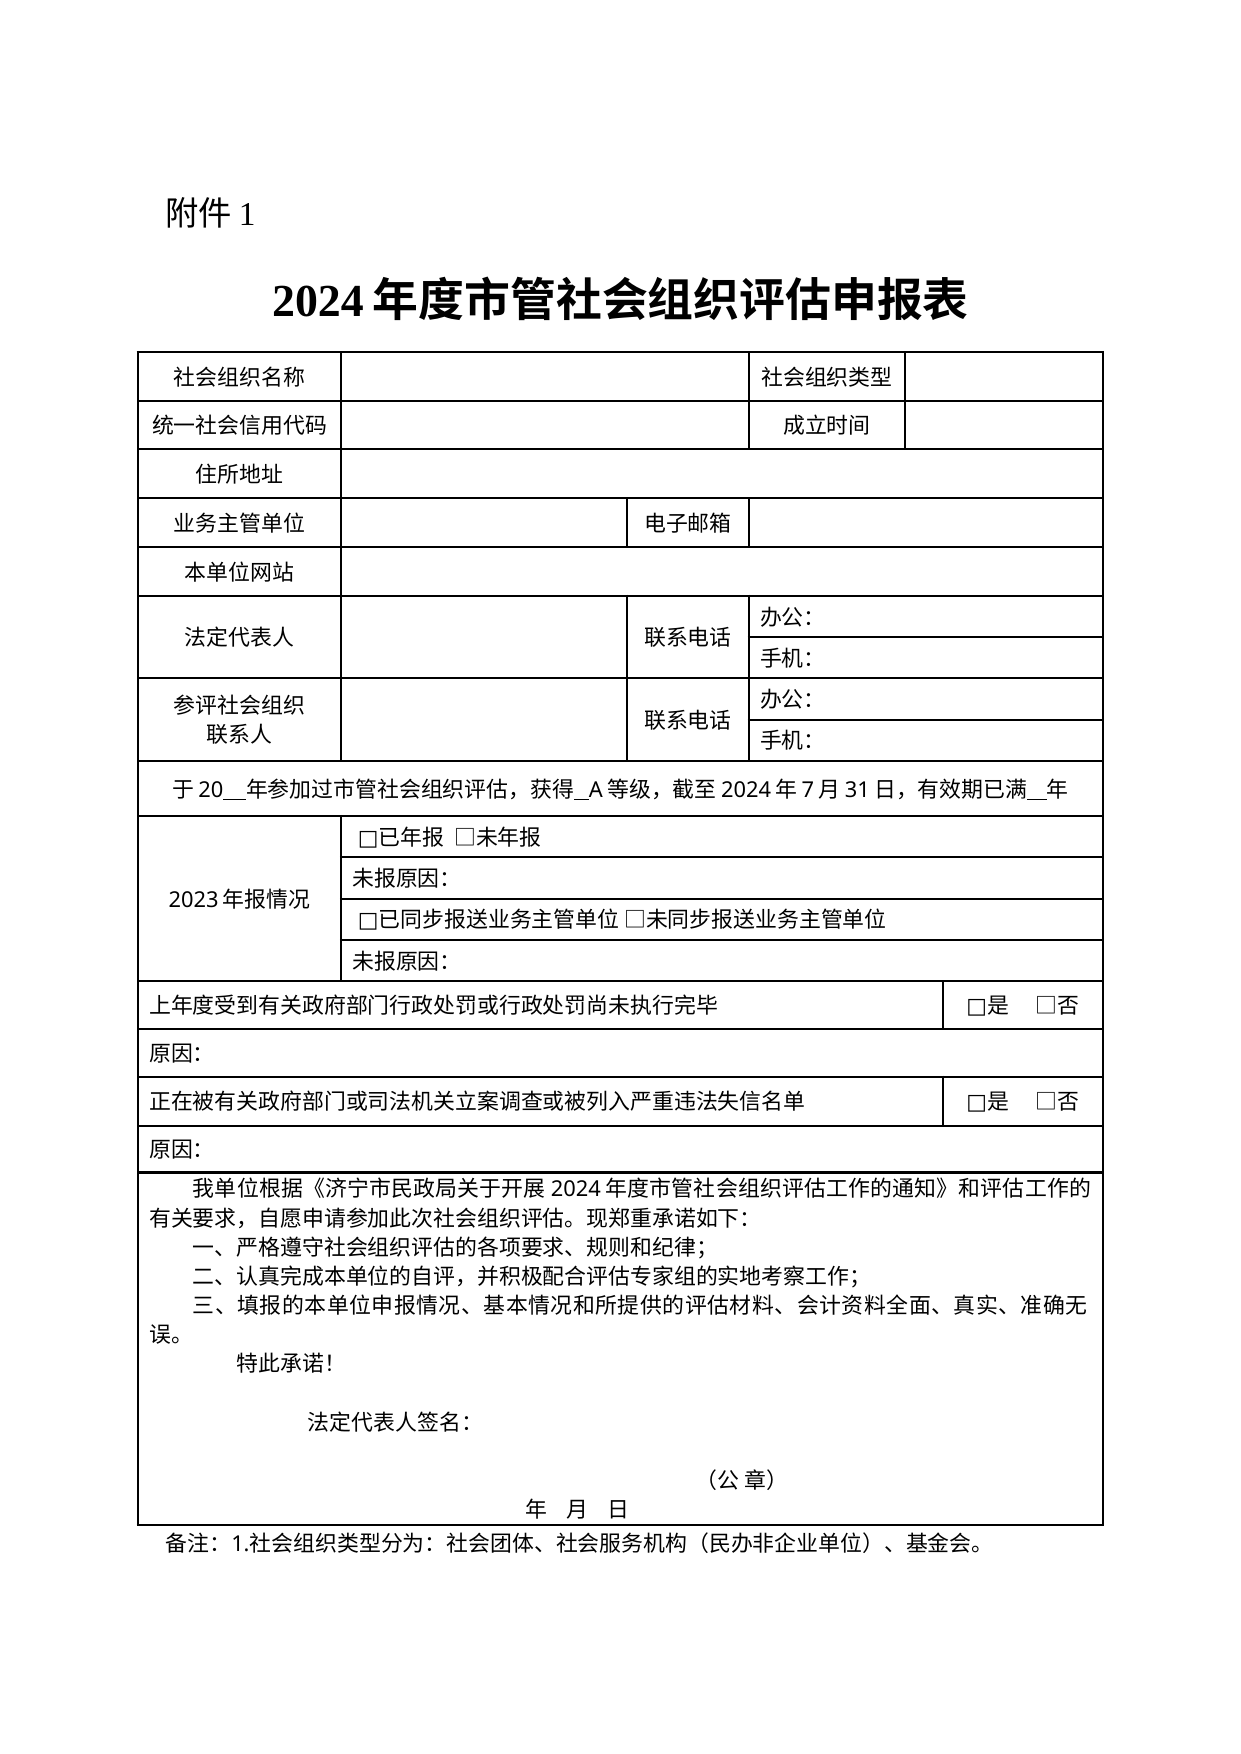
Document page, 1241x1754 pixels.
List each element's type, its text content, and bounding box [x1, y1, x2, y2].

table_cell 于20 年参加过市管社会组织评估，获得 A等级，截至2024年7月31日，有效期已满 年 [139, 762, 1102, 815]
table_cell 手机： [750, 721, 1102, 760]
table_cell 联系电话 [628, 597, 748, 677]
table_cell [342, 597, 626, 677]
text 备注：1.社会组织类型分为：社会团体、社会服务机构（民办非企业单位）、基金会。 [165, 1526, 1075, 1557]
table_header 社会组织名称 [139, 353, 340, 399]
table_cell 本单位网站 [139, 548, 340, 594]
table_cell 手机： [750, 638, 1102, 677]
table_cell [342, 548, 1102, 594]
table_cell 原因： [139, 1030, 1102, 1076]
table_cell 正在被有关政府部门或司法机关立案调查或被列入严重违法失信名单 [139, 1078, 942, 1124]
table_cell 我单位根据《济宁市民政局关于开展2024年度市管社会组织评估工作的通知》和评估工作的有关要求，自愿申请参加此次社会组织评估。现郑重承诺如下： 一、严格遵守社会组织评估的各项要求、规则和纪律； 二、认真完成本单位的自评，并积极配合评估专家组的实地考察工作； 三、填报的本单位申报情况、基本情况和所提供的评估材料、会计资料全面、真实、准确无误。 特此承诺！ 法定代表人签名： （公 章） 年 月 日 [139, 1174, 1102, 1523]
table_cell 2023年报情况 [139, 817, 340, 980]
table_cell □已同步报送业务主管单位 □未同步报送业务主管单位 [342, 900, 1102, 939]
table_cell □是 □否 [944, 1078, 1102, 1124]
table_cell 原因： [139, 1127, 1102, 1171]
table_header [342, 353, 748, 399]
table_cell 未报原因： [342, 858, 1102, 897]
table_cell □已年报 □未年报 [342, 817, 1102, 856]
table_cell [342, 450, 1102, 497]
table_cell 办公： [750, 679, 1102, 718]
table_cell 未报原因： [342, 941, 1102, 980]
table_cell [750, 499, 1102, 546]
text 附件1 [165, 178, 1075, 243]
table_cell 电子邮箱 [628, 499, 748, 546]
table_cell [906, 402, 1102, 448]
table_header 社会组织类型 [750, 353, 904, 399]
table_cell 法定代表人 [139, 597, 340, 677]
table_cell 统一社会信用代码 [139, 402, 340, 448]
table_cell 成立时间 [750, 402, 904, 448]
table_cell 业务主管单位 [139, 499, 340, 546]
table_cell 联系电话 [628, 679, 748, 760]
table_cell □是 □否 [944, 982, 1102, 1028]
table_cell 上年度受到有关政府部门行政处罚或行政处罚尚未执行完毕 [139, 982, 942, 1028]
table_cell [342, 679, 626, 760]
table_cell 参评社会组织 联系人 [139, 679, 340, 760]
table_header [906, 353, 1102, 399]
table_cell 住所地址 [139, 450, 340, 497]
text 2024年度市管社会组织评估申报表 [165, 248, 1075, 346]
table_cell [342, 499, 626, 546]
table_cell [342, 402, 748, 448]
table_cell 办公： [750, 597, 1102, 636]
